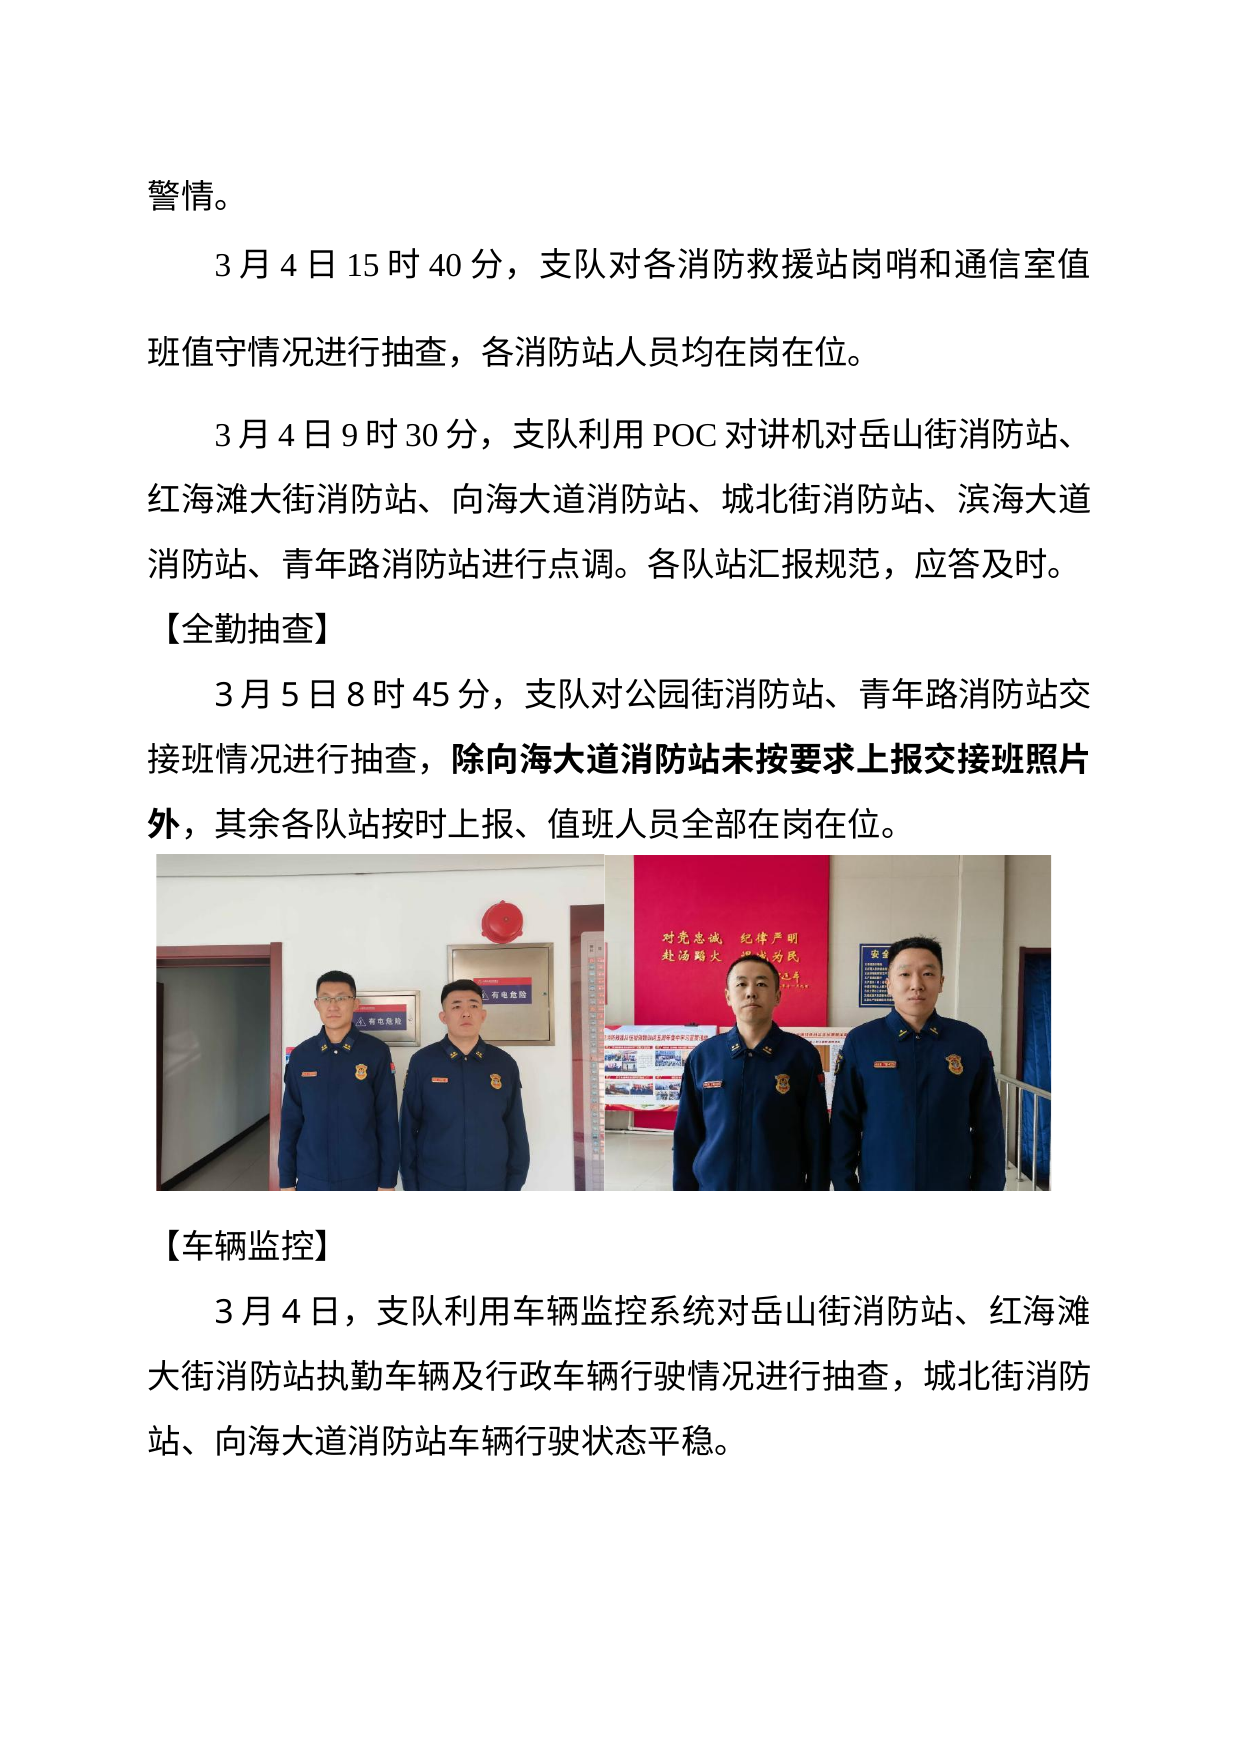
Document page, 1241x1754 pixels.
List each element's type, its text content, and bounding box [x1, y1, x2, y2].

text 3月5日8时45分，支队对公园街消防站、青年路消防站交接班情况进行抽查，除向海大道消防站未按要求上报交接班照片外，其余各队站按时上报、值班人员全部在岗在位。 [148, 659, 1092, 854]
text 【全勤抽查】 [148, 594, 1092, 659]
picture [156, 854, 1052, 1191]
text 3月4日，支队利用车辆监控系统对岳山街消防站、红海滩大街消防站执勤车辆及行政车辆行驶情况进行抽查，城北街消防站、向海大道消防站车辆行驶状态平稳。 [148, 1277, 1092, 1472]
text 3月4日9时30分，支队利用POC对讲机对岳山街消防站、红海滩大街消防站、向海大道消防站、城北街消防站、滨海大道消防站、青年路消防站进行点调。各队站汇报规范，应答及时。 [148, 399, 1092, 594]
text 3月4日15时40分，支队对各消防救援站岗哨和通信室值班值守情况进行抽查，各消防站人员均在岗在位。 [148, 229, 1092, 382]
text 【车辆监控】 [148, 1212, 1092, 1277]
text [148, 162, 1092, 227]
